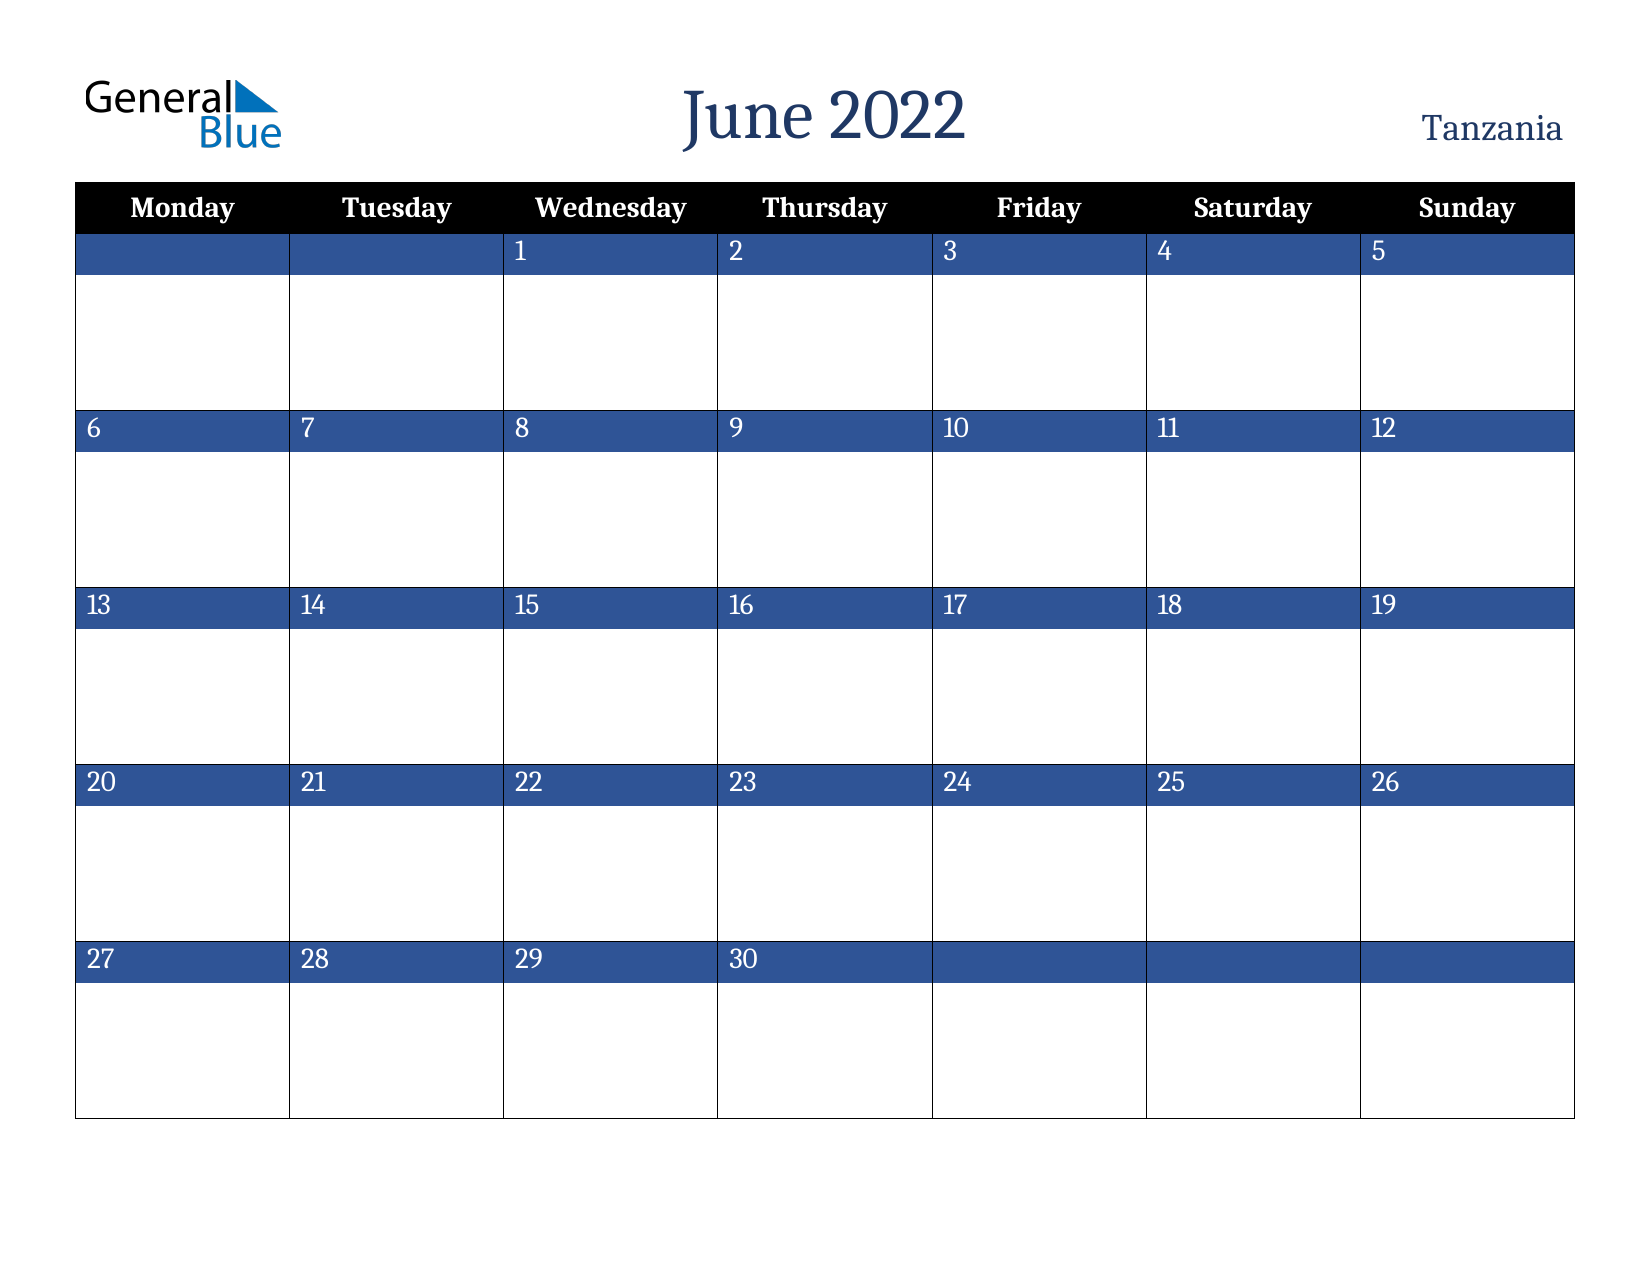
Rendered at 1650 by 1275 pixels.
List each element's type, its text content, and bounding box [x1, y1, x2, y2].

table_cell [76, 629, 289, 764]
table_cell 17 [933, 588, 1146, 629]
table_cell 22 [504, 765, 717, 806]
table_cell [933, 983, 1146, 1118]
table_cell 18 [1147, 588, 1360, 629]
table_cell [933, 629, 1146, 764]
table_cell [76, 983, 289, 1118]
table_cell 14 [290, 588, 503, 629]
table_cell [76, 806, 289, 941]
table_cell 23 [718, 765, 932, 806]
table_cell 5 [1361, 234, 1574, 275]
table_cell [1147, 942, 1360, 983]
table_cell [1147, 806, 1360, 941]
table_cell 13 [76, 588, 289, 629]
table_cell [290, 629, 503, 764]
table_cell Tuesday [290, 183, 503, 233]
table_cell [718, 452, 932, 587]
table_cell [933, 942, 1146, 983]
table_cell [718, 629, 932, 764]
table_cell 11 [1147, 411, 1360, 452]
table_cell 25 [1147, 765, 1360, 806]
table_cell [718, 983, 932, 1118]
table_cell Thursday [718, 183, 932, 233]
table_cell 24 [933, 765, 1146, 806]
table_header [76, 75, 503, 182]
table_cell [76, 234, 289, 275]
table_header June 2022 [504, 75, 1146, 182]
table_cell [290, 275, 503, 410]
table_cell Monday [76, 183, 289, 233]
table_cell [1147, 275, 1360, 410]
table_cell 7 [290, 411, 503, 452]
table_cell [290, 452, 503, 587]
table_cell 26 [1361, 765, 1574, 806]
table_cell [504, 629, 717, 764]
picture [86, 80, 281, 148]
table_header Tanzania [1146, 75, 1574, 182]
table_cell 9 [718, 411, 932, 452]
table_cell [1361, 806, 1574, 941]
table_cell 28 [290, 942, 503, 983]
table_cell [933, 452, 1146, 587]
table_cell 27 [76, 942, 289, 983]
table_cell [1147, 983, 1360, 1118]
table_cell [1147, 452, 1360, 587]
table_cell Wednesday [504, 183, 717, 233]
table_cell [1361, 983, 1574, 1118]
table_cell [718, 806, 932, 941]
table_cell [76, 275, 289, 410]
table_cell 12 [1361, 411, 1574, 452]
table_cell Sunday [1361, 183, 1574, 233]
table_cell 15 [504, 588, 717, 629]
table_cell [1361, 629, 1574, 764]
table_cell 8 [504, 411, 717, 452]
table_cell 19 [1361, 588, 1574, 629]
table_cell [933, 806, 1146, 941]
table_cell 2 [718, 234, 932, 275]
table_cell [290, 234, 503, 275]
table_cell [504, 983, 717, 1118]
table_cell 29 [504, 942, 717, 983]
table_cell [1361, 942, 1574, 983]
table_cell [1361, 275, 1574, 410]
table_cell 6 [76, 411, 289, 452]
table_cell [290, 983, 503, 1118]
table_cell Saturday [1147, 183, 1360, 233]
table_cell 1 [504, 234, 717, 275]
table_cell Friday [933, 183, 1146, 233]
table_cell [504, 452, 717, 587]
table_cell [504, 806, 717, 941]
table_cell [933, 275, 1146, 410]
table_cell 3 [933, 234, 1146, 275]
table_cell 20 [76, 765, 289, 806]
table_cell [76, 452, 289, 587]
table_cell [504, 275, 717, 410]
table_cell 10 [933, 411, 1146, 452]
table_cell 16 [718, 588, 932, 629]
table_cell [290, 806, 503, 941]
table_cell [1147, 629, 1360, 764]
table_cell 30 [718, 942, 932, 983]
table_cell [718, 275, 932, 410]
table_cell 21 [290, 765, 503, 806]
table_cell 4 [1147, 234, 1360, 275]
table_cell [1361, 452, 1574, 587]
